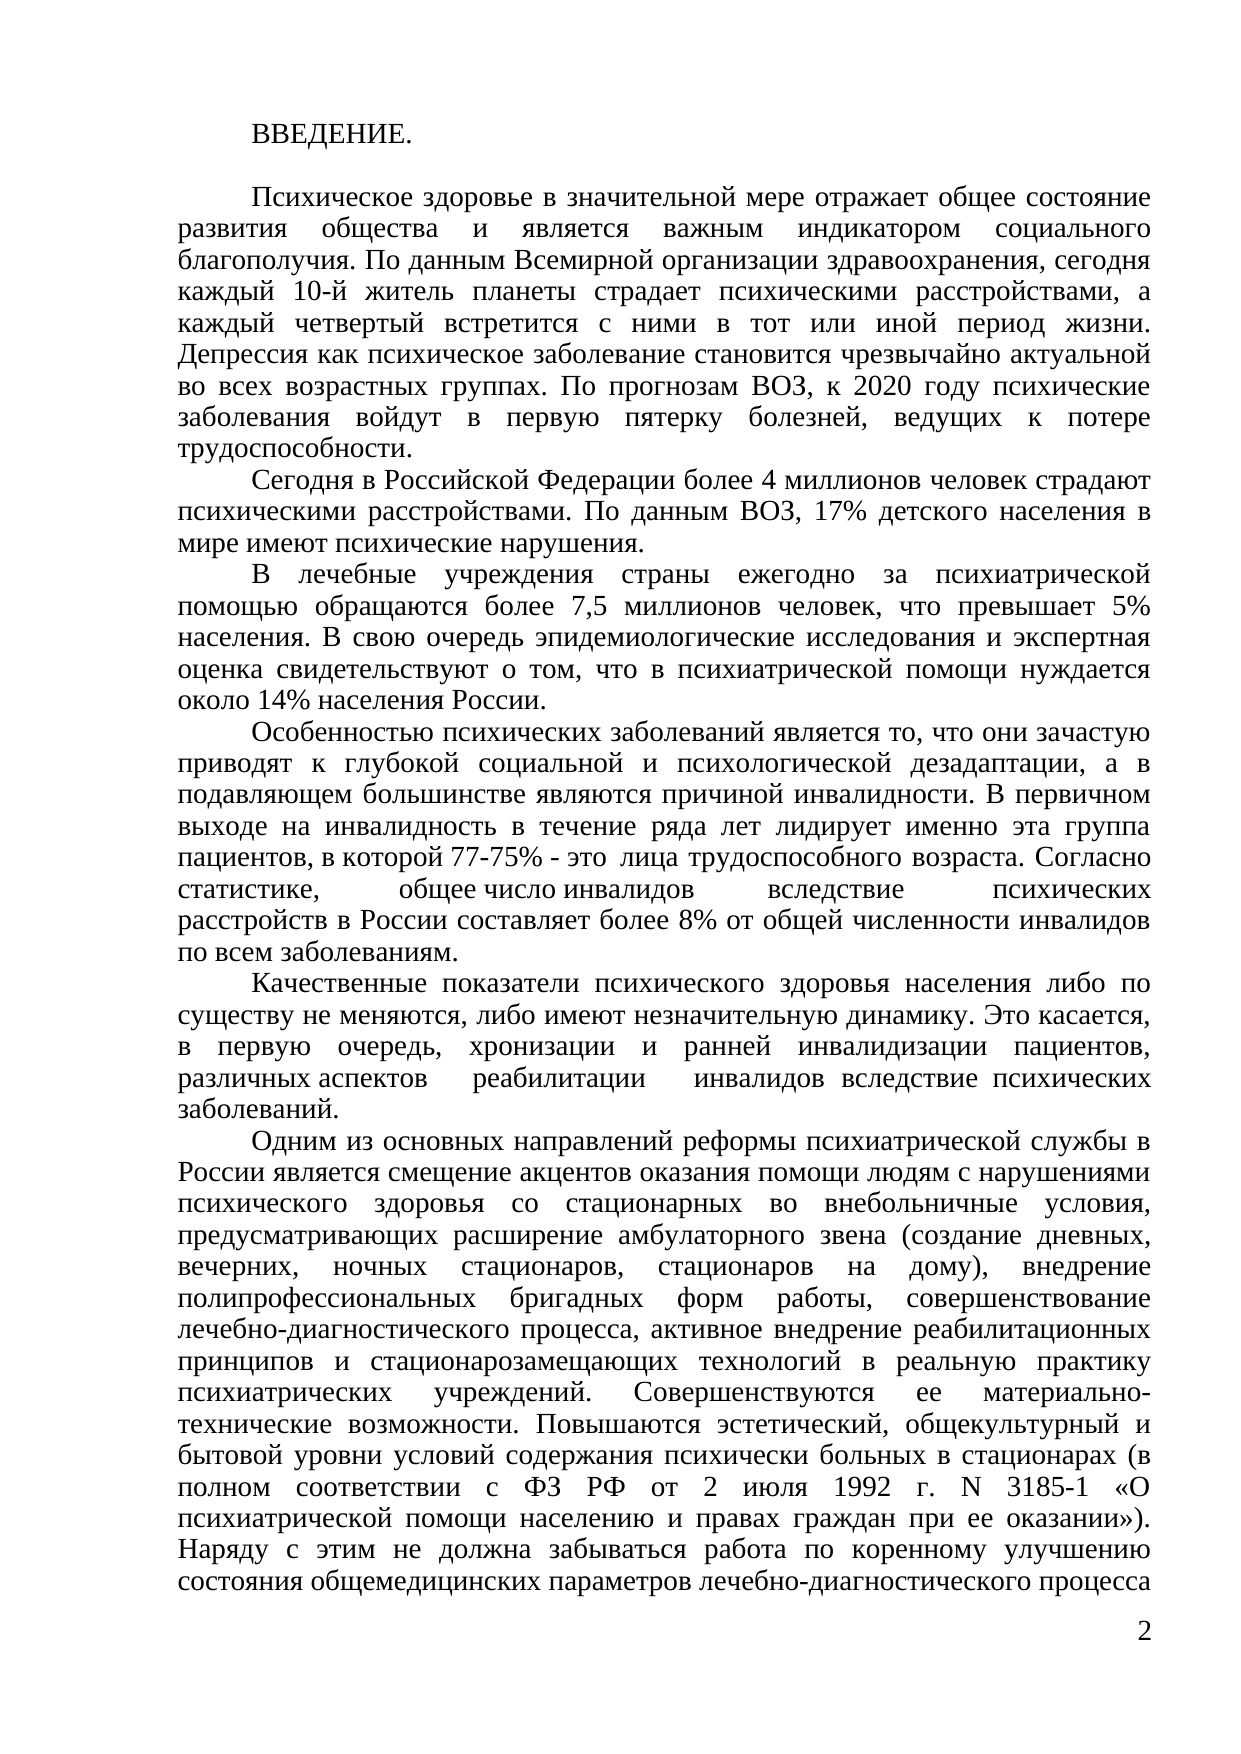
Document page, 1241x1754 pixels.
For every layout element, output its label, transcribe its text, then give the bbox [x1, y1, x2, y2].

text Сегодня в Российской Федерации более 4 миллионов человек страдают психическими расстройствами. По данным ВОЗ, 17% детского населения в мире имеют психические нарушения. [177, 464, 1152, 558]
text Психическое здоровье в значительной мере отражает общее состояние развития общества и является важным индикатором социального благополучия. По данным Всемирной организации здравоохранения, сегодня каждый 10-й житель планеты страдает психическими расстройствами, а каждый четвертый встретится с ними в тот или иной период жизни. Депрессия как психическое заболевание становится чрезвычайно актуальной во всех возрастных группах. По прогнозам ВОЗ, к 2020 году психические заболевания войдут в первую пятерку болезней, ведущих к потере трудоспособности. [177, 181, 1152, 464]
text Особенностью психических заболеваний является то, что они зачастую приводят к глубокой социальной и психологической дезадаптации, а в подавляющем большинстве являются причиной инвалидности. В первичном выходе на инвалидность в течение ряда лет лидирует именно эта группа пациентов, в которой 77-75% - это лица трудоспособного возраста. Согласно статистике, общее число инвалидов вследствие психических расстройств в России составляет более 8% от общей численности инвалидов по всем заболеваниям. [177, 716, 1152, 967]
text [177, 1125, 1152, 1597]
text Качественные показатели психического здоровья населения либо по существу не меняются, либо имеют незначительную динамику. Это касается, в первую очередь, хронизации и ранней инвалидизации пациентов, различных аспектов реабилитации инвалидов вследствие психических заболеваний. [177, 967, 1152, 1125]
text ВВЕДЕНИЕ. [177, 118, 1152, 149]
text В лечебные учреждения страны ежегодно за психиатрической помощью обращаются более 7,5 миллионов человек, что превышает 5% населения. В свою очередь эпидемиологические исследования и экспертная оценка свидетельствуют о том, что в психиатрической помощи нуждается около 14% населения России. [177, 558, 1152, 716]
